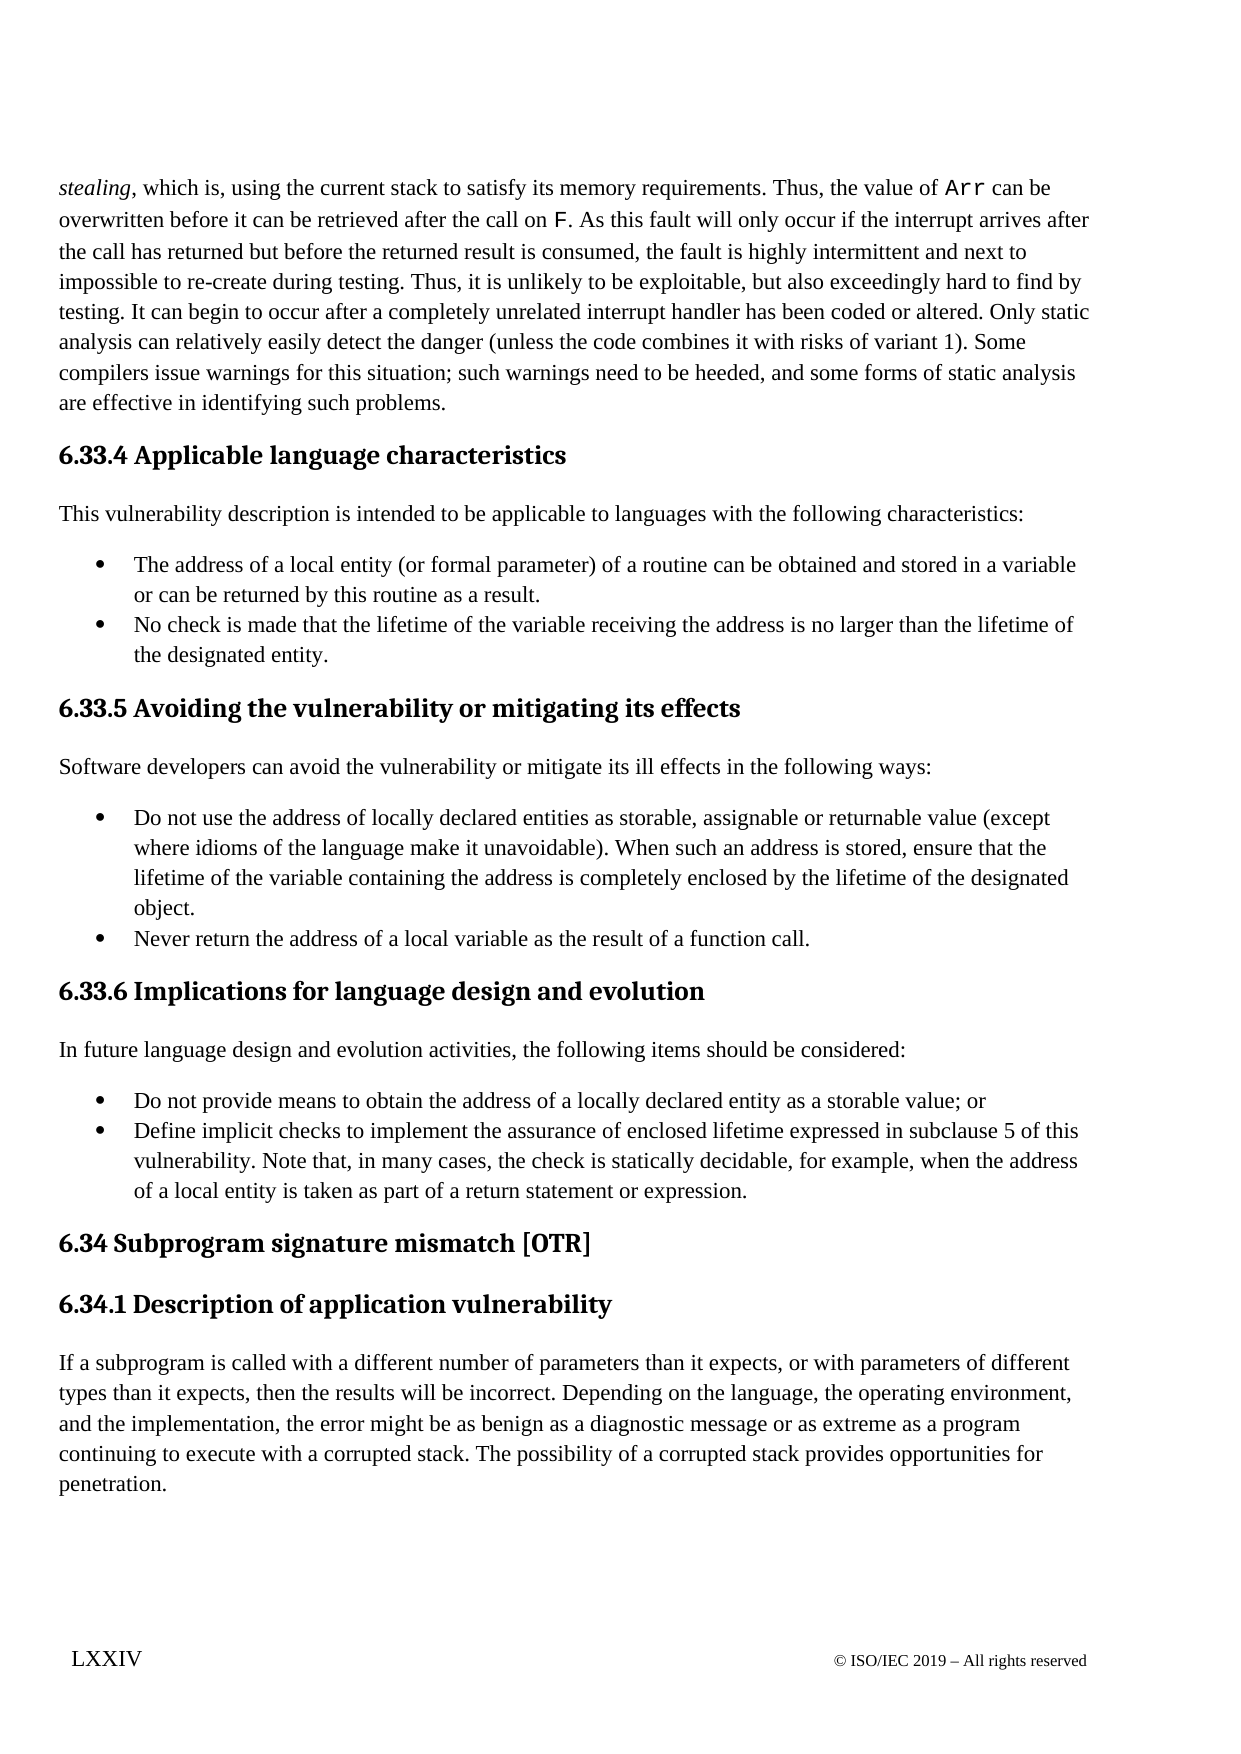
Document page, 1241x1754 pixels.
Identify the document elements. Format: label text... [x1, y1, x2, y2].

list No check is made that the lifetime of the variable receiving the address is no larger than the lifetime of the designated entity. [96, 611, 1099, 668]
list The address of a local entity (or formal parameter) of a routine can be obtained and stored in a variable or can be returned by this routine as a result. [96, 551, 1099, 607]
subtitle 6.34.1 Description of application vulnerability [58, 1289, 1099, 1320]
text If a subprogram is called with a different number of parameters than it expects, or with parameters of different types than it expects, then the results will be incorrect. Depending on the language, the operating environment, and the implementation, the error might be as benign as a diagnostic message or as extreme as a program continuing to execute with a corrupted stack. The possibility of a corrupted stack provides opportunities for penetration. [58, 1349, 1099, 1496]
subtitle 6.33.4 Applicable language characteristics [58, 440, 1099, 471]
list Do not use the address of locally declared entities as storable, assignable or returnable value (except where idioms of the language make it unavoidable). When such an address is stored, ensure that the lifetime of the variable containing the address is completely enclosed by the lifetime of the designated object. [96, 804, 1099, 921]
text This vulnerability description is intended to be applicable to languages with the following characteristics: [58, 500, 1099, 526]
list Never return the address of a local variable as the result of a function call. [96, 924, 1099, 951]
subtitle 6.34 Subprogram signature mismatch [OTR] [58, 1228, 1099, 1259]
text In future language design and evolution activities, the following items should be considered: [58, 1036, 1099, 1062]
list Define implicit checks to implement the assurance of enclosed lifetime expressed in subclause 5 of this vulnerability. Note that, in many cases, the check is statically decidable, for example, when the address of a local entity is taken as part of a return statement or expression. [96, 1117, 1099, 1204]
text Software developers can avoid the vulnerability or mitigate its ill effects in the following ways: [58, 753, 1099, 779]
subtitle 6.33.5 Avoiding the vulnerability or mitigating its effects [58, 693, 1099, 724]
list Do not provide means to obtain the address of a locally declared entity as a storable value; or [96, 1087, 1099, 1113]
subtitle 6.33.6 Implications for language design and evolution [58, 976, 1099, 1007]
